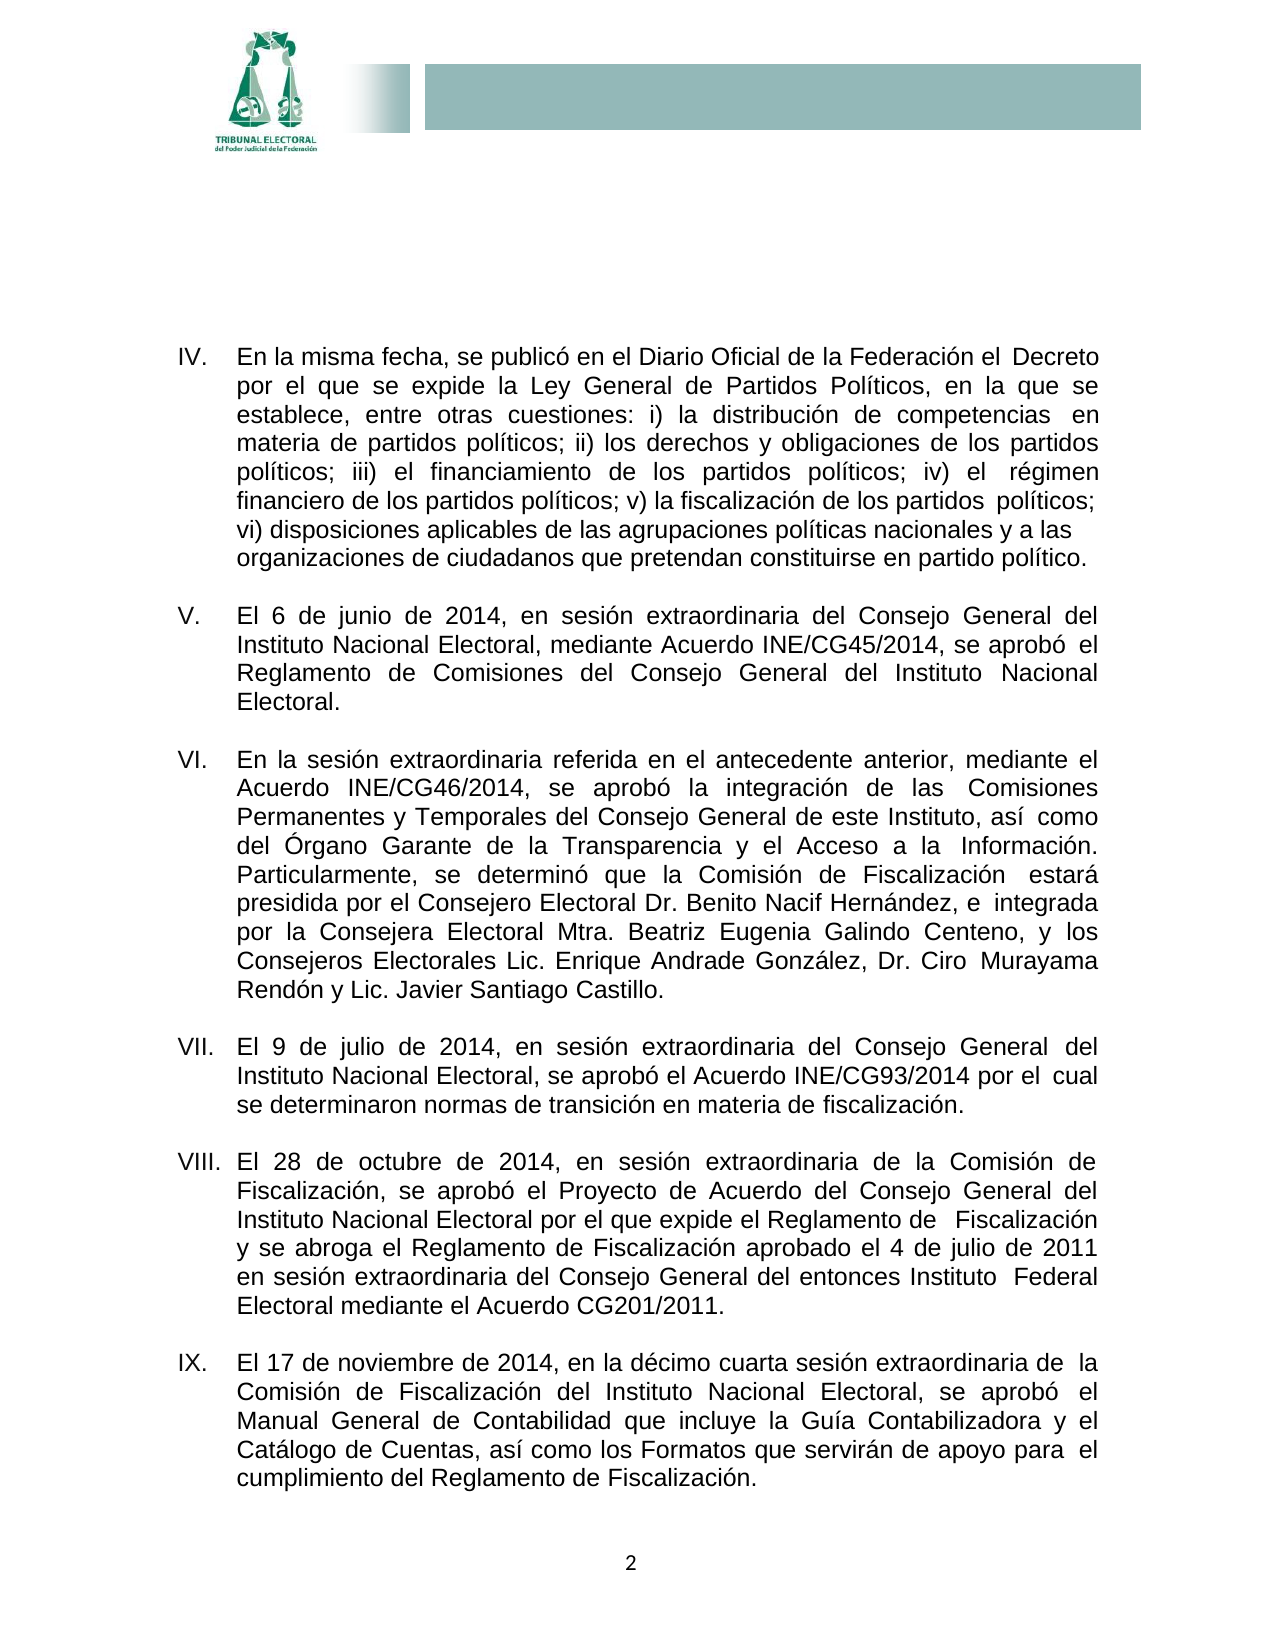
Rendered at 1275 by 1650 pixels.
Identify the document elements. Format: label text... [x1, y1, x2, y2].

list En la sesión extraordinaria referida en el antecedente anterior, mediante el Acuerdo INE/CG46/2014, se aprobó la integración de las Comisiones Permanentes y Temporales del Consejo General de este Instituto, así como del Órgano Garante de la Transparencia y el Acceso a la Información. Particularmente, se determinó que la Comisión de Fiscalización estará presidida por el Consejero Electoral Dr. Benito Nacif Hernández, e integrada por la Consejera Electoral Mtra. Beatriz Eugenia Galindo Centeno, y los Consejeros Electorales Lic. Enrique Andrade González, Dr. Ciro Murayama Rendón y Lic. Javier Santiago Castillo. [177, 745, 1098, 1003]
list El 17 de noviembre de 2014, en la décimo cuarta sesión extraordinaria de la Comisión de Fiscalización del Instituto Nacional Electoral, se aprobó el Manual General de Contabilidad que incluye la Guía Contabilizadora y el Catálogo de Cuentas, así como los Formatos que servirán de apoyo para el cumplimiento del Reglamento de Fiscalización. [177, 1348, 1098, 1492]
list En la misma fecha, se publicó en el Diario Oficial de la Federación el Decreto por el que se expide la Ley General de Partidos Políticos, en la que se establece, entre otras cuestiones: i) la distribución de competencias en materia de partidos políticos; ii) los derechos y obligaciones de los partidos políticos; iii) el financiamiento de los partidos políticos; iv) el régimen financiero de los partidos políticos; v) la fiscalización de los partidos políticos; [177, 342, 1099, 515]
picture [173, 28, 410, 152]
text vi) disposiciones aplicables de las agrupaciones políticas nacionales y a las organizaciones de ciudadanos que pretendan constituirse en partido político. [236, 515, 1098, 572]
list El 6 de junio de 2014, en sesión extraordinaria del Consejo General del Instituto Nacional Electoral, mediante Acuerdo INE/CG45/2014, se aprobó el Reglamento de Comisiones del Consejo General del Instituto Nacional Electoral. [177, 601, 1098, 716]
list El 28 de octubre de 2014, en sesión extraordinaria de la Comisión de Fiscalización, se aprobó el Proyecto de Acuerdo del Consejo General del Instituto Nacional Electoral por el que expide el Reglamento de Fiscalización y se abroga el Reglamento de Fiscalización aprobado el 4 de julio de 2011 en sesión extraordinaria del Consejo General del entonces Instituto Federal Electoral mediante el Acuerdo CG201/2011. [177, 1147, 1098, 1320]
list El 9 de julio de 2014, en sesión extraordinaria del Consejo General del Instituto Nacional Electoral, se aprobó el Acuerdo INE/CG93/2014 por el cual se determinaron normas de transición en materia de fiscalización. [177, 1032, 1098, 1118]
